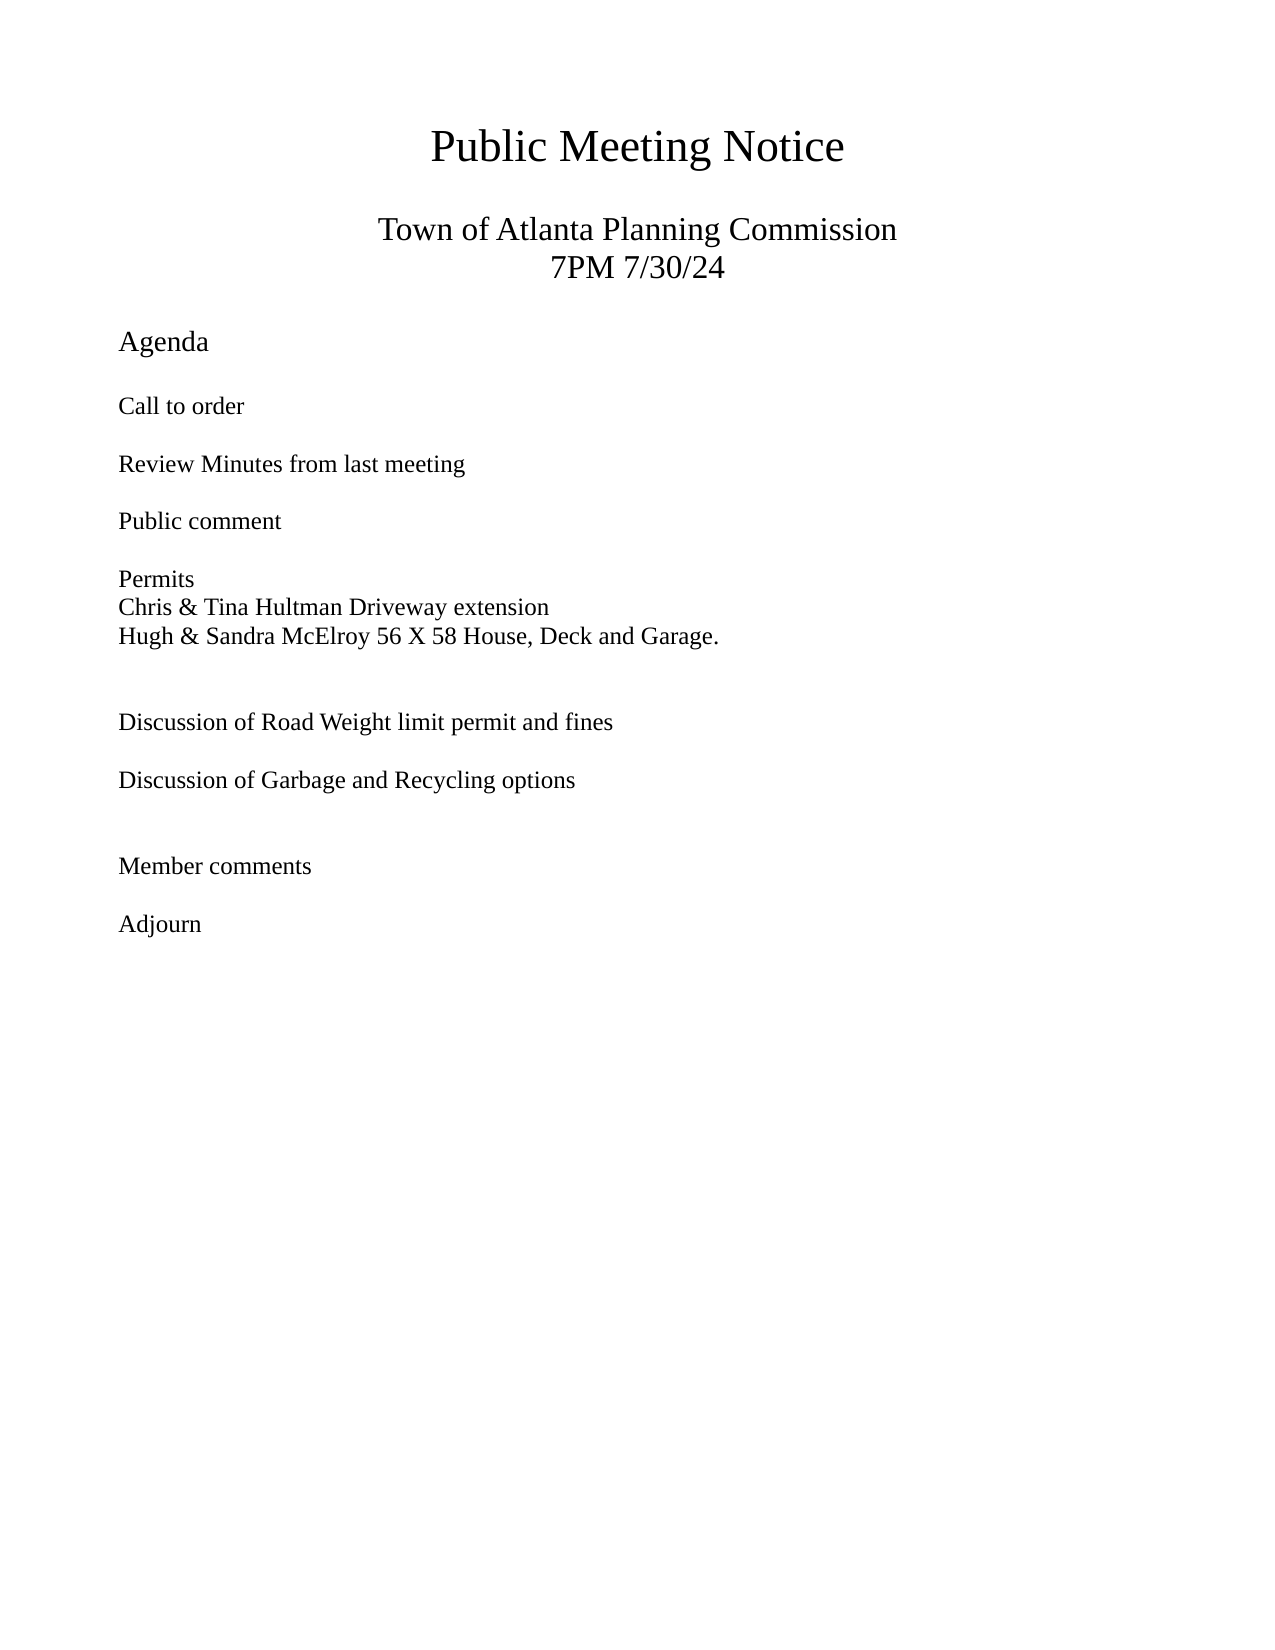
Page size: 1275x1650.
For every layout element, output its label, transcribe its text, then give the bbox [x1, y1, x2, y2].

text Discussion of Road Weight limit permit and fines [118, 707, 1157, 736]
text Review Minutes from last meeting [118, 449, 1157, 477]
text Town of Atlanta Planning Commission [118, 209, 1157, 247]
text Public comment [118, 506, 1157, 535]
text Agenda [118, 324, 1157, 358]
text Permits [118, 564, 1157, 592]
text Hugh & Sandra McElroy 56 X 58 House, Deck and Garage. [118, 621, 1157, 650]
text 7PM 7/30/24 [118, 247, 1157, 286]
text Public Meeting Notice [118, 118, 1157, 171]
text Chris & Tina Hultman Driveway extension [118, 592, 1157, 621]
text Adjourn [118, 909, 1157, 937]
text Call to order [118, 391, 1157, 420]
text Discussion of Garbage and Recycling options [118, 765, 1157, 794]
text Member comments [118, 851, 1157, 880]
